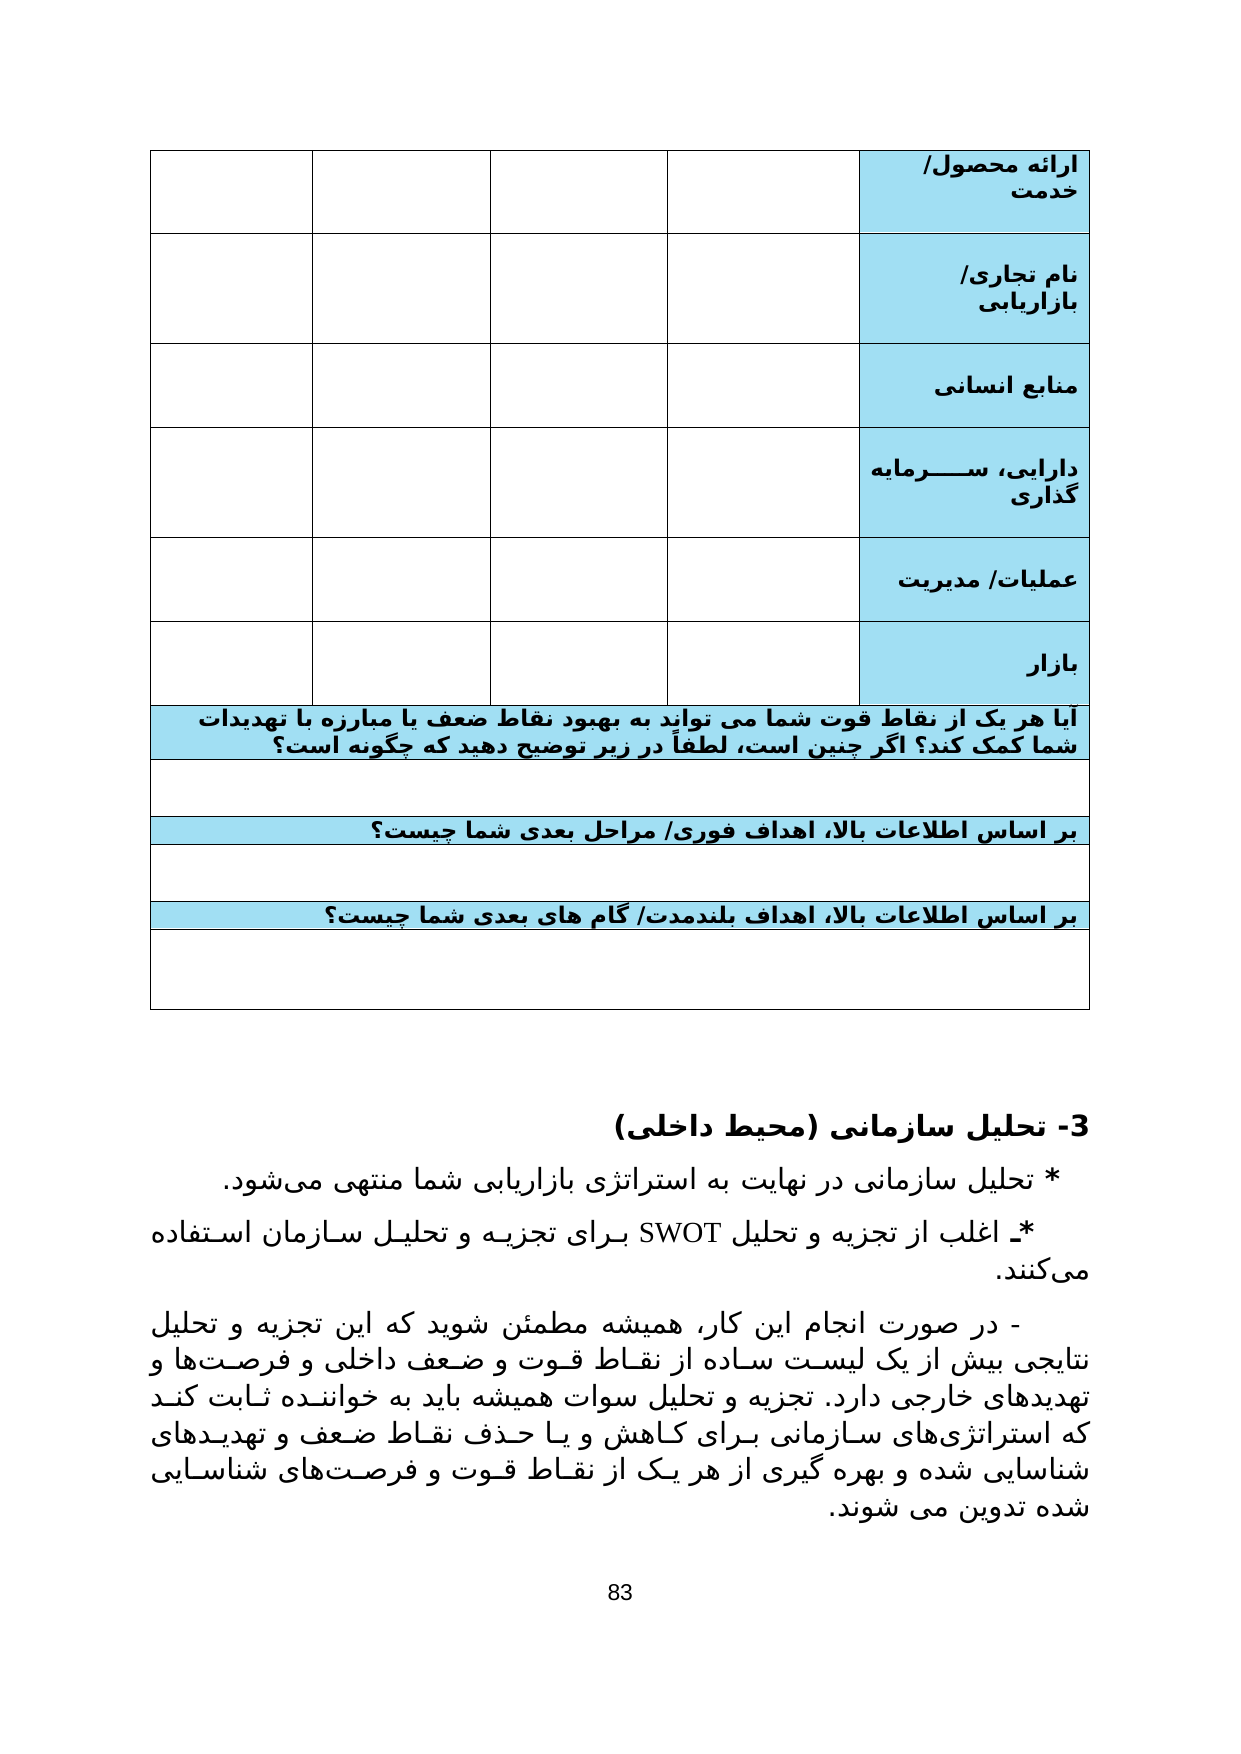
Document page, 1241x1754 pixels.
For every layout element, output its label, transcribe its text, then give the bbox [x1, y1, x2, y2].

table_cell آیا هر یک از نقاط قوت شما می تواند به بهبود نقاط ضعف یا مبارزه با تهدیدات شما کمک کند؟ اگر چنین است، لطفاً در زیر توضیح دهید که چگونه است؟ [151, 706, 1089, 759]
table_cell [491, 428, 667, 537]
table_cell منابع انسانی [860, 344, 1089, 427]
table_cell [151, 930, 1089, 1009]
table_cell [151, 538, 312, 621]
table_cell [313, 234, 490, 343]
table_cell بازار [860, 622, 1089, 704]
table_cell [313, 151, 490, 232]
table_cell بر اساس اطلاعات بالا، اهداف بلندمدت/ گام های بعدی شما چیست؟ [151, 902, 1089, 928]
table_cell [151, 760, 1089, 816]
table_cell [313, 538, 490, 621]
table_cell نام تجاری/ بازاریابی [860, 234, 1089, 343]
table_cell [668, 151, 859, 232]
table_cell [313, 344, 490, 427]
table_cell [491, 234, 667, 343]
table_cell [491, 151, 667, 232]
text 3- تحلیل سازمانی (محیط داخلی) [150, 1109, 1090, 1143]
table_cell بر اساس اطلاعات بالا، اهداف فوری/ مراحل بعدی شما چیست؟ [151, 817, 1089, 844]
table_cell [491, 622, 667, 704]
text * اغلب از تجزیه و تحلیل SWOT برای تجزیه و تحلیل سازمان استفاده می‌کنند. [150, 1216, 1090, 1286]
table_cell [313, 428, 490, 537]
table_cell [151, 234, 312, 343]
table_cell [668, 622, 859, 704]
table_cell [491, 538, 667, 621]
table_cell عملیات/ مدیریت [860, 538, 1089, 621]
table_cell [151, 845, 1089, 901]
table_cell دارایی، سرمایه گذاری [860, 428, 1089, 537]
table_cell [313, 622, 490, 704]
table_cell [151, 622, 312, 704]
table_cell [151, 344, 312, 427]
table_cell [151, 428, 312, 537]
table_cell [491, 344, 667, 427]
table_cell [151, 151, 312, 232]
table_cell [668, 234, 859, 343]
table_cell ارائه محصول/ خدمت [860, 151, 1089, 232]
table_cell [668, 538, 859, 621]
table_cell [668, 344, 859, 427]
text - در صورت انجام این کار، همیشه مطمئن شوید که این تجزیه و تحلیل نتایجی بیش از یک لیست ساده از نقاط قوت و ضعف داخلی و فرصت‌ها و تهدیدهای خارجی دارد. تجزیه و تحلیل سوات همیشه باید به خواننده ثابت کند که استراتژی‌های سازمانی برای کاهش و یا حذف نقاط ضعف و تهدیدهای شناسایی شده و بهره گیری از هر یک از نقاط قوت و فرصت‌های شناسایی شده تدوین می شوند. [150, 1306, 1090, 1523]
table_cell [668, 428, 859, 537]
text * تحلیل سازمانی در نهایت به استراتژی بازاریابی شما منتهی می‌شود. [150, 1162, 1090, 1196]
